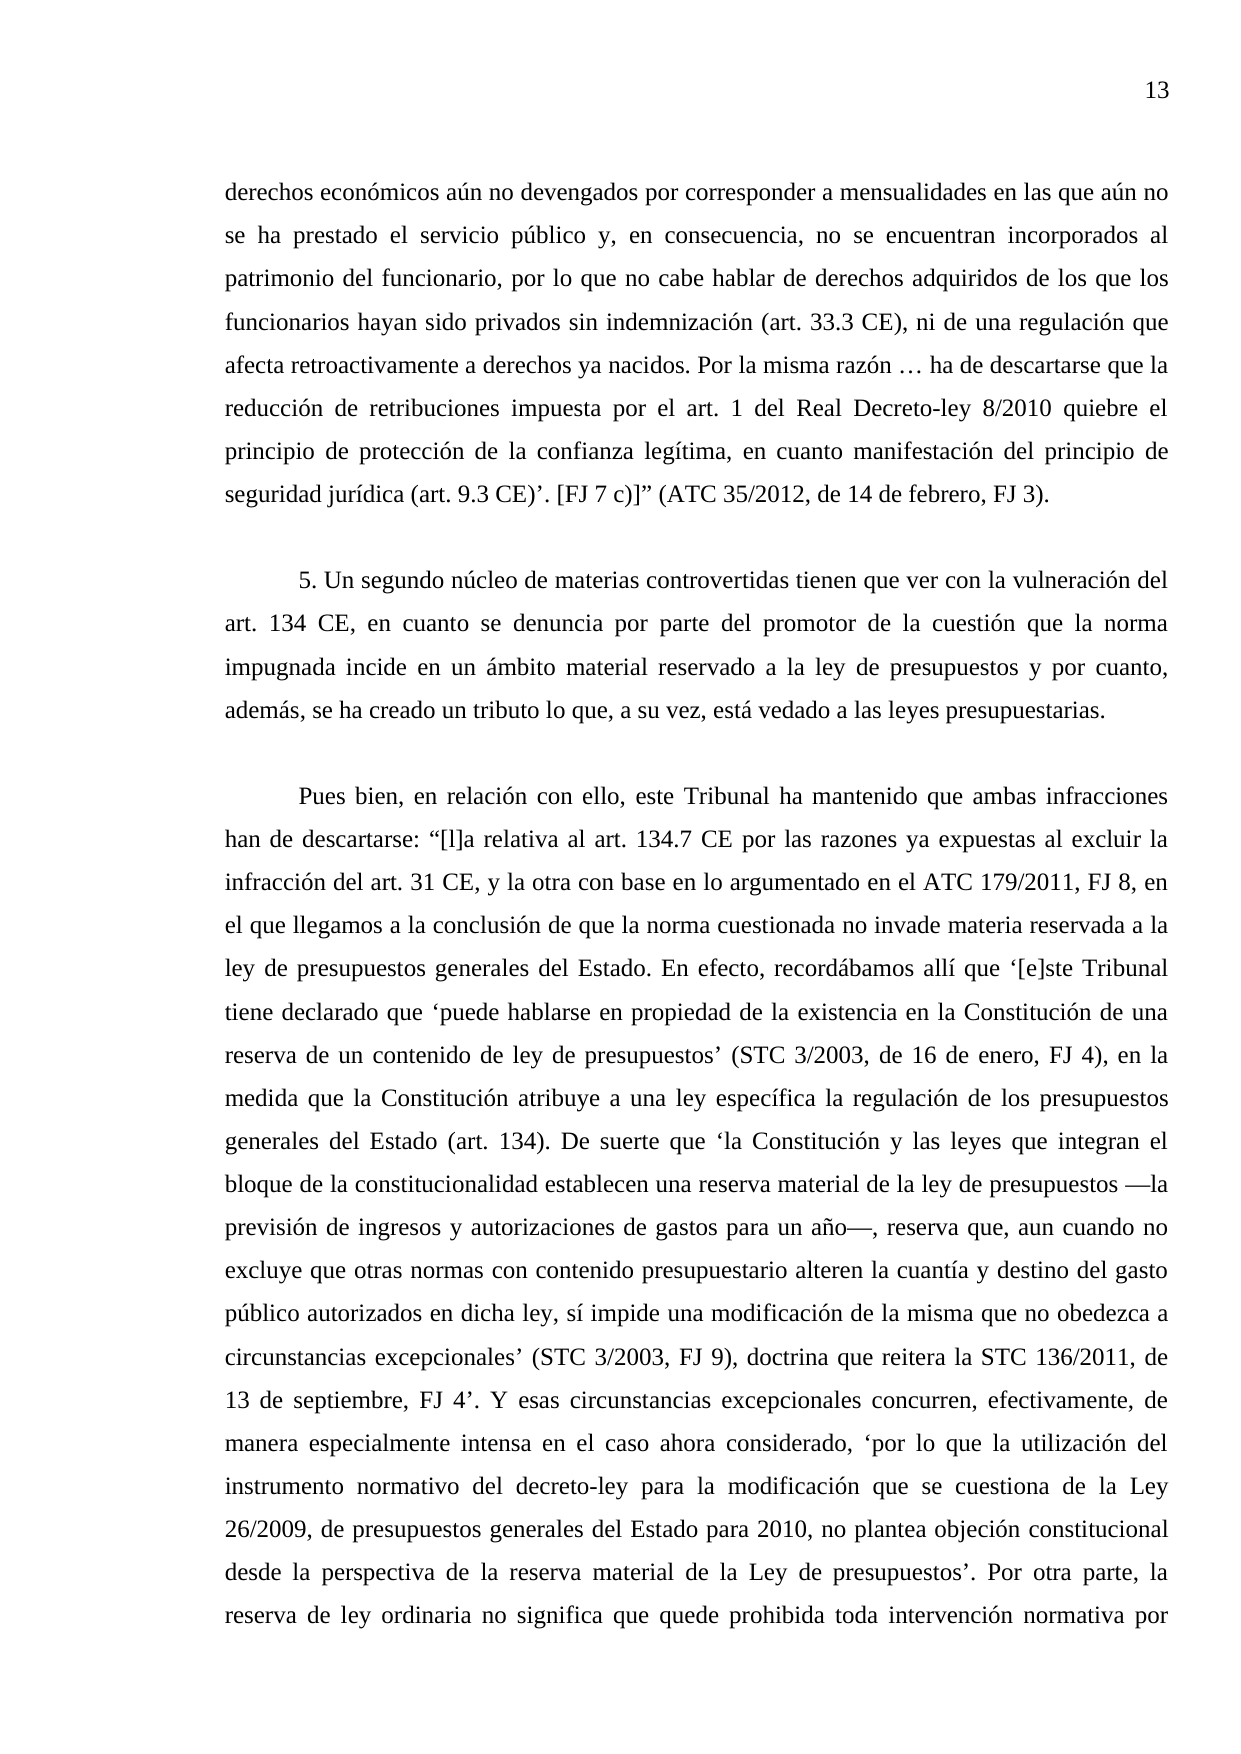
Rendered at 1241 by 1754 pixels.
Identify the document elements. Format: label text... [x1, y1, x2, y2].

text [224, 781, 1169, 1629]
text 5. Un segundo núcleo de materias controvertidas tienen que ver con la vulneración del art. 134 CE, en cuanto se denuncia por parte del promotor de la cuestión que la norma impugnada incide en un ámbito material reservado a la ley de presupuestos y por cuanto, además, se ha creado un tributo lo que, a su vez, está vedado a las leyes presupuestarias. [224, 565, 1169, 723]
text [224, 177, 1169, 508]
